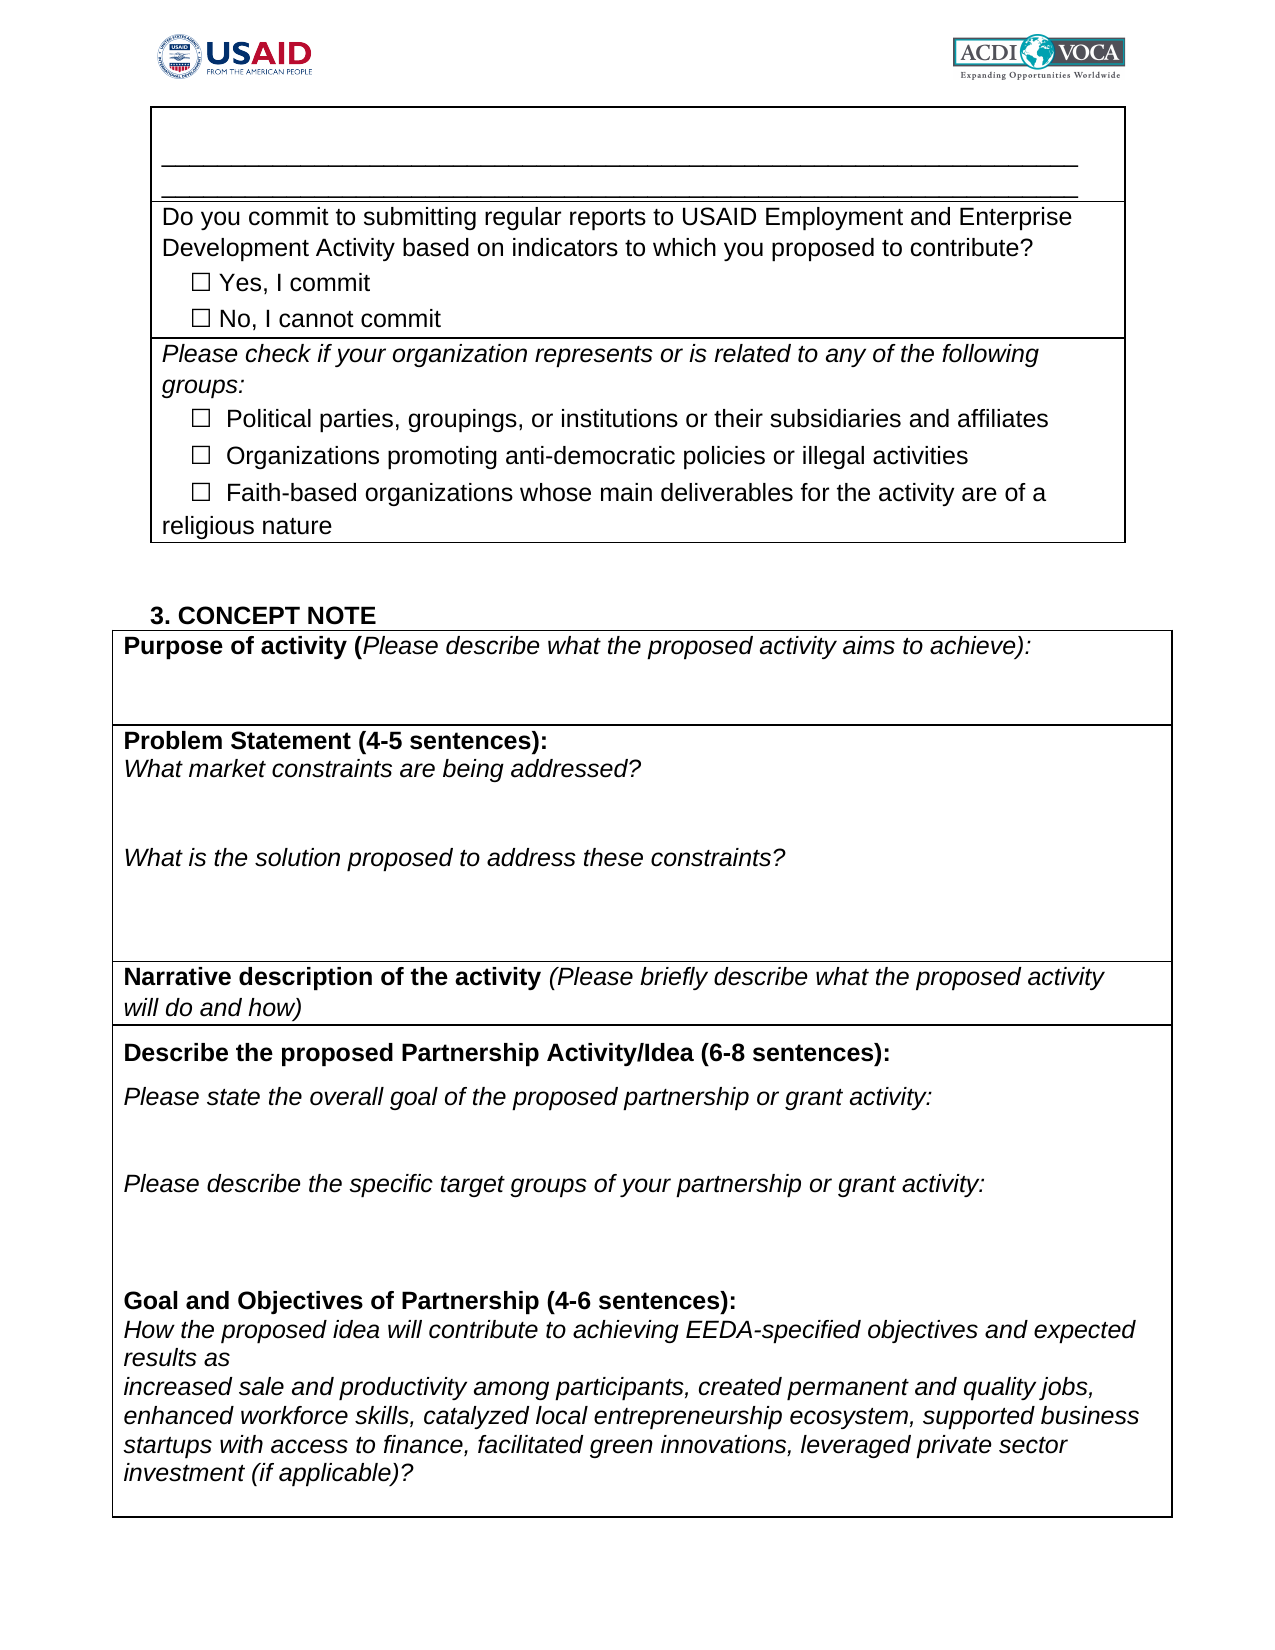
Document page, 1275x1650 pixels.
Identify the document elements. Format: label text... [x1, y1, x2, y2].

picture [953, 34, 1125, 80]
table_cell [113, 1026, 1171, 1516]
table_cell Problem Statement (4-5 sentences): What market constraints are being addressed? What is the solution proposed to address these constraints? [113, 726, 1171, 961]
table_cell Do you commit to submitting regular reports to USAID Employment and Enterprise Development Activity based on indicators to which you proposed to contribute? Yes, I commit No, I cannot commit [152, 202, 1124, 337]
table_cell Please check if your organization represents or is related to any of the following groups: Political parties, groupings, or institutions or their subsidiaries and affiliates Organizations promoting anti-democratic policies or illegal activities Faith-based organizations whose main deliverables for the activity are of a religious nature [152, 339, 1124, 542]
picture [134, 19, 333, 97]
text 3. CONCEPT NOTE [150, 601, 1123, 629]
table_header Purpose of activity (Please describe what the proposed activity aims to achieve): [113, 631, 1171, 724]
table_cell Narrative description of the activity (Please briefly describe what the proposed activity will do and how) [113, 962, 1171, 1024]
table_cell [152, 108, 1124, 201]
